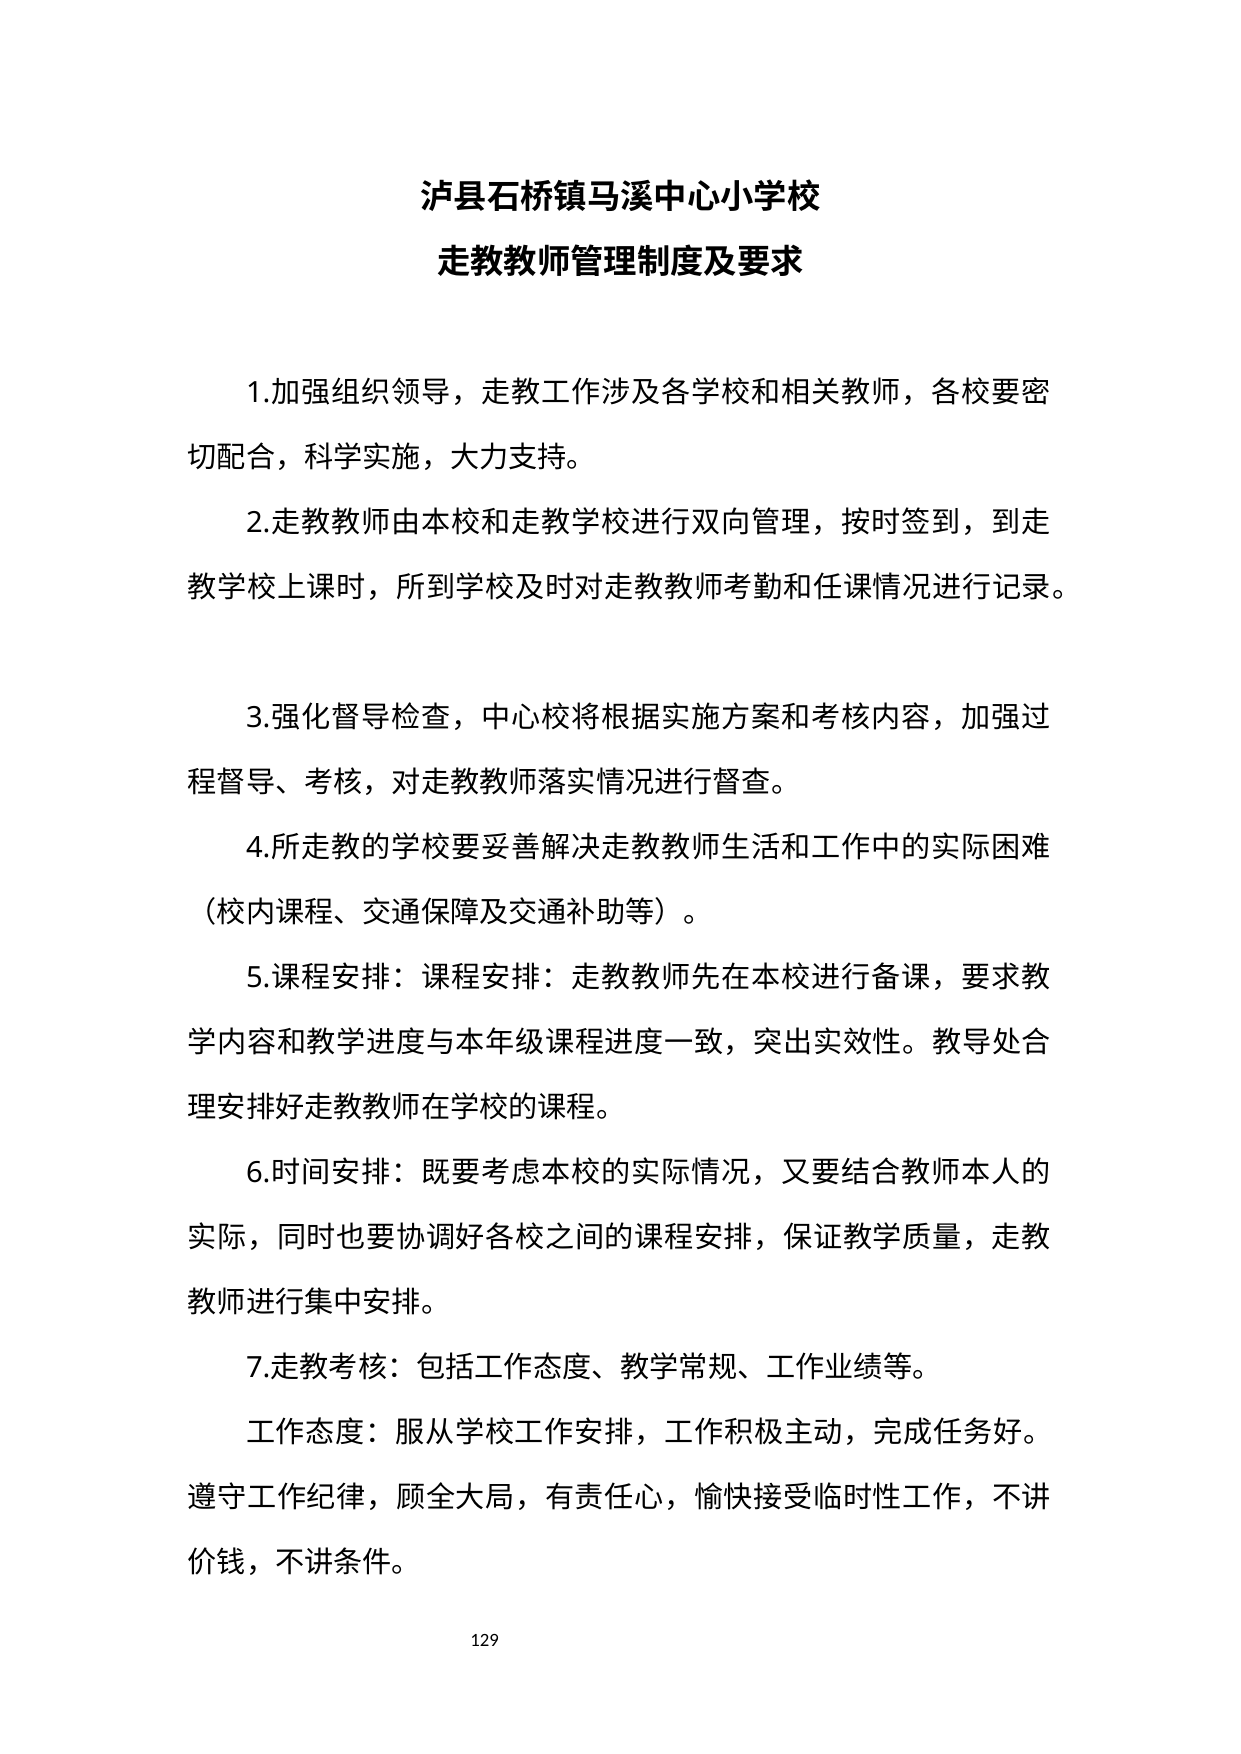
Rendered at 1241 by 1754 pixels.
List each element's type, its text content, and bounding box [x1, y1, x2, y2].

text 6.时间安排：既要考虑本校的实际情况，又要结合教师本人的实际，同时也要协调好各校之间的课程安排，保证教学质量，走教教师进行集中安排。 [187, 1137, 1053, 1332]
text 5.课程安排：课程安排：走教教师先在本校进行备课，要求教学内容和教学进度与本年级课程进度一致，突出实效性。教导处合理安排好走教教师在学校的课程。 [187, 942, 1053, 1137]
text 工作态度：服从学校工作安排，工作积极主动，完成任务好。遵守工作纪律，顾全大局，有责任心，愉快接受临时性工作，不讲价钱，不讲条件。 [187, 1397, 1053, 1592]
text 3.强化督导检查，中心校将根据实施方案和考核内容，加强过程督导、考核，对走教教师落实情况进行督查。 [187, 682, 1053, 812]
text 7.走教考核：包括工作态度、教学常规、工作业绩等。 [187, 1332, 1053, 1397]
text 2.走教教师由本校和走教学校进行双向管理，按时签到，到走教学校上课时，所到学校及时对走教教师考勤和任课情况进行记录。 [187, 487, 1053, 682]
text 泸县石桥镇马溪中心小学校 [187, 162, 1053, 227]
text 走教教师管理制度及要求 [187, 227, 1053, 292]
text 4.所走教的学校要妥善解决走教教师生活和工作中的实际困难（校内课程、交通保障及交通补助等）。 [187, 812, 1053, 942]
text 1.加强组织领导，走教工作涉及各学校和相关教师，各校要密切配合，科学实施，大力支持。 [187, 357, 1053, 487]
